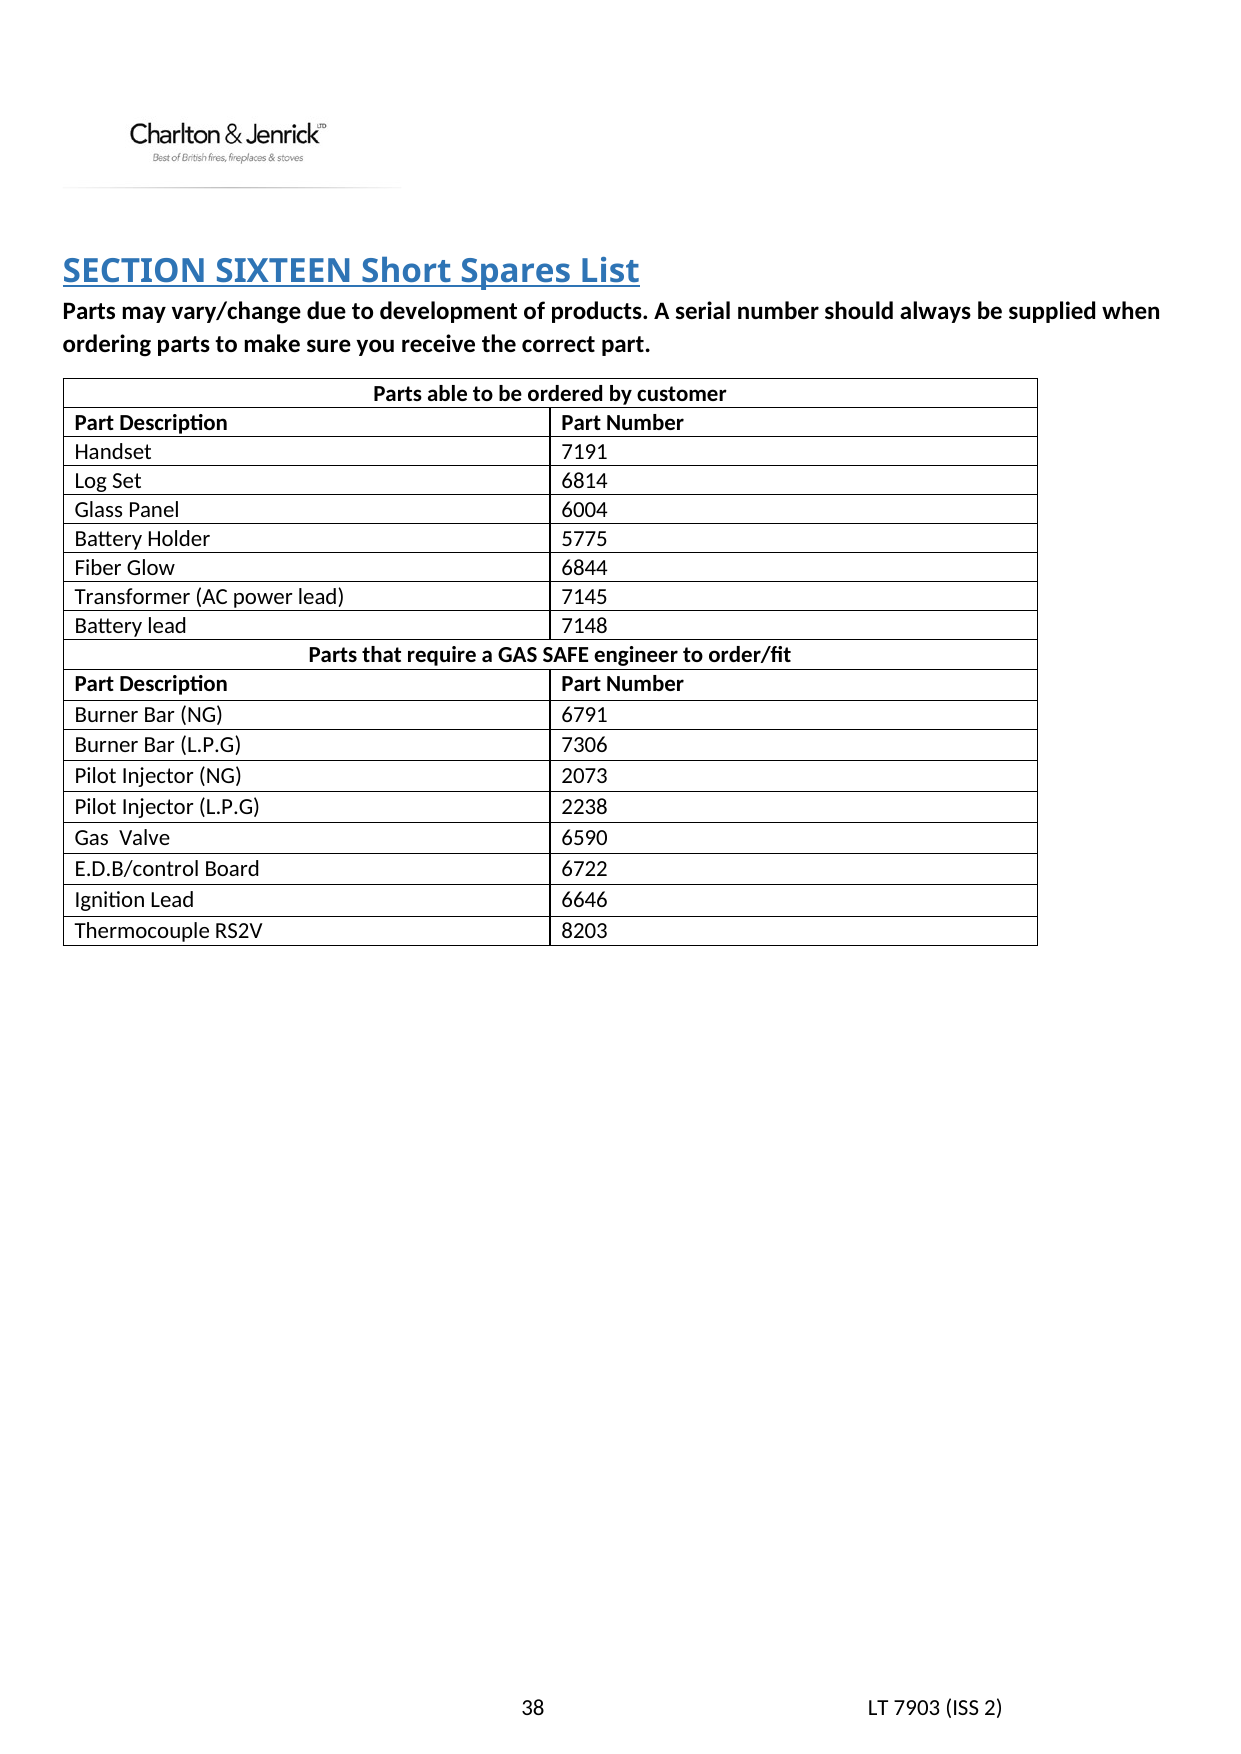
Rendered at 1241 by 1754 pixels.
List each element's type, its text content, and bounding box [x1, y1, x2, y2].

table_cell Log Set [64, 466, 549, 494]
table_cell Burner Bar (NG) [64, 701, 549, 729]
table_cell Transformer (AC power lead) [64, 582, 549, 610]
table_cell Gas Valve [64, 823, 549, 853]
table_cell 6590 [551, 823, 1037, 853]
table_cell Fiber Glow [64, 553, 549, 581]
table_cell Handset [64, 437, 549, 465]
table_cell Ignition Lead [64, 885, 549, 916]
table_cell 5775 [551, 524, 1037, 552]
table_cell 7306 [551, 730, 1037, 760]
table_cell Pilot Injector (L.P.G) [64, 792, 549, 822]
table_cell Thermocouple RS2V [64, 917, 549, 944]
table_cell Pilot Injector (NG) [64, 761, 549, 791]
table_cell Battery Holder [64, 524, 549, 552]
table_cell Battery lead [64, 611, 549, 639]
table_cell 6814 [551, 466, 1037, 494]
picture [62, 116, 402, 189]
table_cell Part Number [551, 408, 1037, 436]
table_cell 7191 [551, 437, 1037, 465]
table_cell Burner Bar (L.P.G) [64, 730, 549, 760]
table_header Parts able to be ordered by customer [64, 379, 1037, 407]
table_cell 2073 [551, 761, 1037, 791]
subtitle SECTION SIXTEEN Short Spares List [62, 246, 1201, 292]
table_cell Parts that require a GAS SAFE engineer to order/fit [64, 640, 1037, 668]
table_cell Part Number [551, 670, 1037, 699]
table_cell 2238 [551, 792, 1037, 822]
table_cell E.D.B/control Board [64, 854, 549, 884]
table_cell Glass Panel [64, 495, 549, 523]
table_cell 6722 [551, 854, 1037, 884]
table_cell 6646 [551, 885, 1037, 916]
text Parts may vary/change due to development of products. A serial number should always be supplied when ordering parts to make sure you receive the correct part. [62, 295, 1201, 359]
table_cell 8203 [551, 917, 1037, 944]
table_cell 7148 [551, 611, 1037, 639]
table_cell 6004 [551, 495, 1037, 523]
table_cell 6791 [551, 701, 1037, 729]
table_cell 7145 [551, 582, 1037, 610]
table_cell 6844 [551, 553, 1037, 581]
table_cell Part Description [64, 408, 549, 436]
table_cell Part Description [64, 670, 549, 699]
